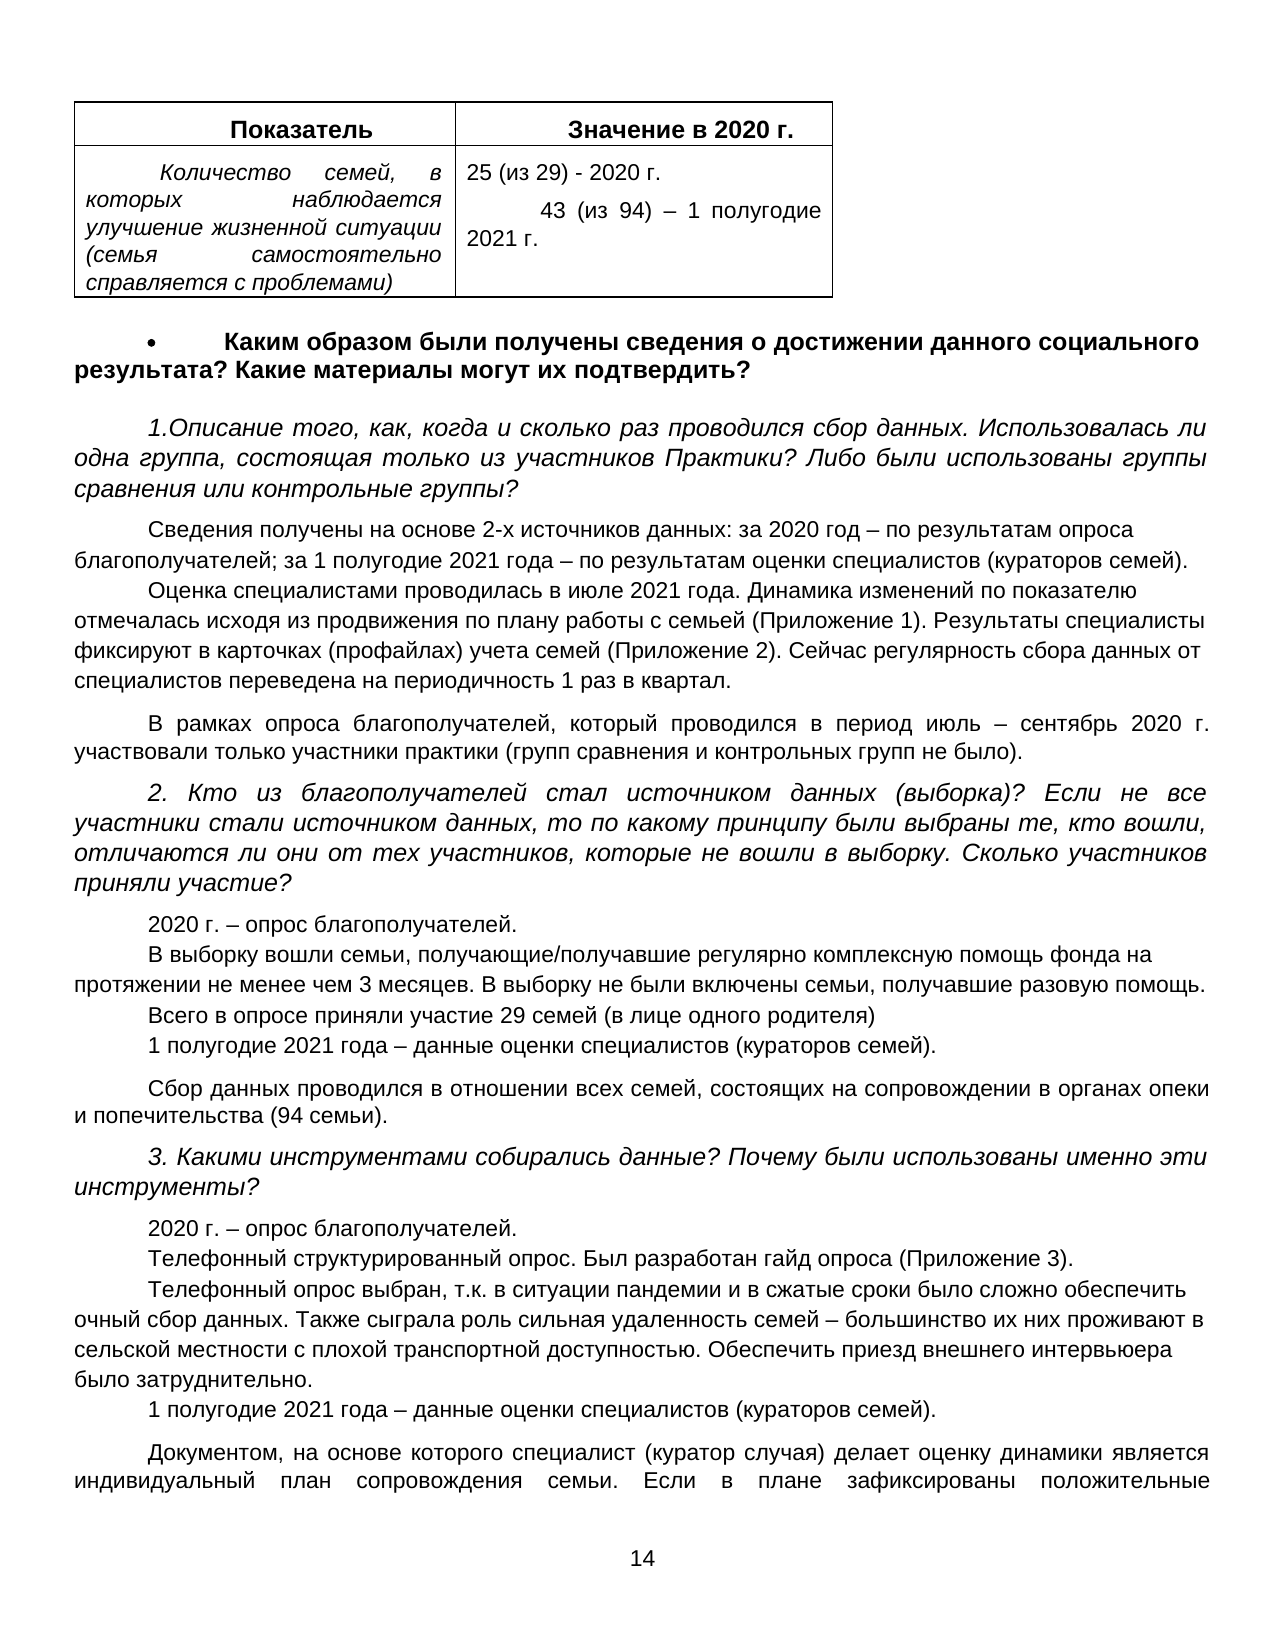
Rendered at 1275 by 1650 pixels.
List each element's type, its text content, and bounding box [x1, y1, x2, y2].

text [74, 1439, 1211, 1493]
list Телефонный структурированный опрос. Был разработан гайд опроса (Приложение 3). [74, 1245, 1211, 1272]
list 2020 г. – опрос благополучателей. [74, 1215, 1211, 1241]
text 2. Кто из благополучателей стал источником данных (выборка)? Если не все участники стали источником данных, то по какому принципу были выбраны те, кто вошли, отличаются ли они от тех участников, которые не вошли в выборку. Сколько участников приняли участие? [74, 778, 1211, 897]
table_cell Количество семей, в которых наблюдается улучшение жизненной ситуации (семья самостоятельно справляется с проблемами) [75, 146, 455, 296]
list 2020 г. – опрос благополучателей. [74, 911, 1211, 937]
list Всего в опросе приняли участие 29 семей (в лице одного родителя) [74, 1002, 1211, 1028]
list Оценка специалистами проводилась в июле 2021 года. Динамика изменений по показателю отмечалась исходя из продвижения по плану работы с семьей (Приложение 1). Результаты специалисты фиксируют в карточках (профайлах) учета семей (Приложение 2). Сейчас регулярность сбора данных от специалистов переведена на периодичность 1 раз в квартал. [74, 577, 1211, 694]
table_cell 25 (из 29) - 2020 г. 43 (из 94) – 1 полугодие 2021 г. [456, 146, 832, 296]
list В выборку вошли семьи, получающие/получавшие регулярно комплексную помощь фонда на протяжении не менее чем 3 месяцев. В выборку не были включены семьи, получавшие разовую помощь. [74, 941, 1211, 998]
text 1.Описание того, как, когда и сколько раз проводился сбор данных. Использовалась ли одна группа, состоящая только из участников Практики? Либо были использованы группы сравнения или контрольные группы? [74, 413, 1211, 502]
text В рамках опроса благополучателей, который проводился в период июль – сентябрь 2020 г. участвовали только участники практики (групп сравнения и контрольных групп не было). [74, 710, 1211, 764]
list 1 полугодие 2021 года – данные оценки специалистов (кураторов семей). [74, 1032, 1211, 1058]
list Телефонный опрос выбран, т.к. в ситуации пандемии и в сжатые сроки было сложно обеспечить очный сбор данных. Также сыграла роль сильная удаленность семей – большинство их них проживают в сельской местности с плохой транспортной доступностью. Обеспечить приезд внешнего интервьюера было затруднительно. [74, 1276, 1211, 1392]
text 3. Какими инструментами собирались данные? Почему были использованы именно эти инструменты? [74, 1142, 1211, 1201]
list Сведения получены на основе 2-х источников данных: за 2020 год – по результатам опроса благополучателей; за 1 полугодие 2021 года – по результатам оценки специалистов (кураторов семей). [74, 516, 1211, 573]
table_header Значение в 2020 г. [456, 103, 832, 145]
list 1 полугодие 2021 года – данные оценки специалистов (кураторов семей). [74, 1396, 1211, 1423]
text Сбор данных проводился в отношении всех семей, состоящих на сопровождении в органах опеки и попечительства (94 семьи). [74, 1074, 1211, 1128]
list Каким образом были получены сведения о достижении данного социального результата? Какие материалы могут их подтвердить? [74, 327, 1211, 384]
table_header Показатель [75, 103, 455, 145]
